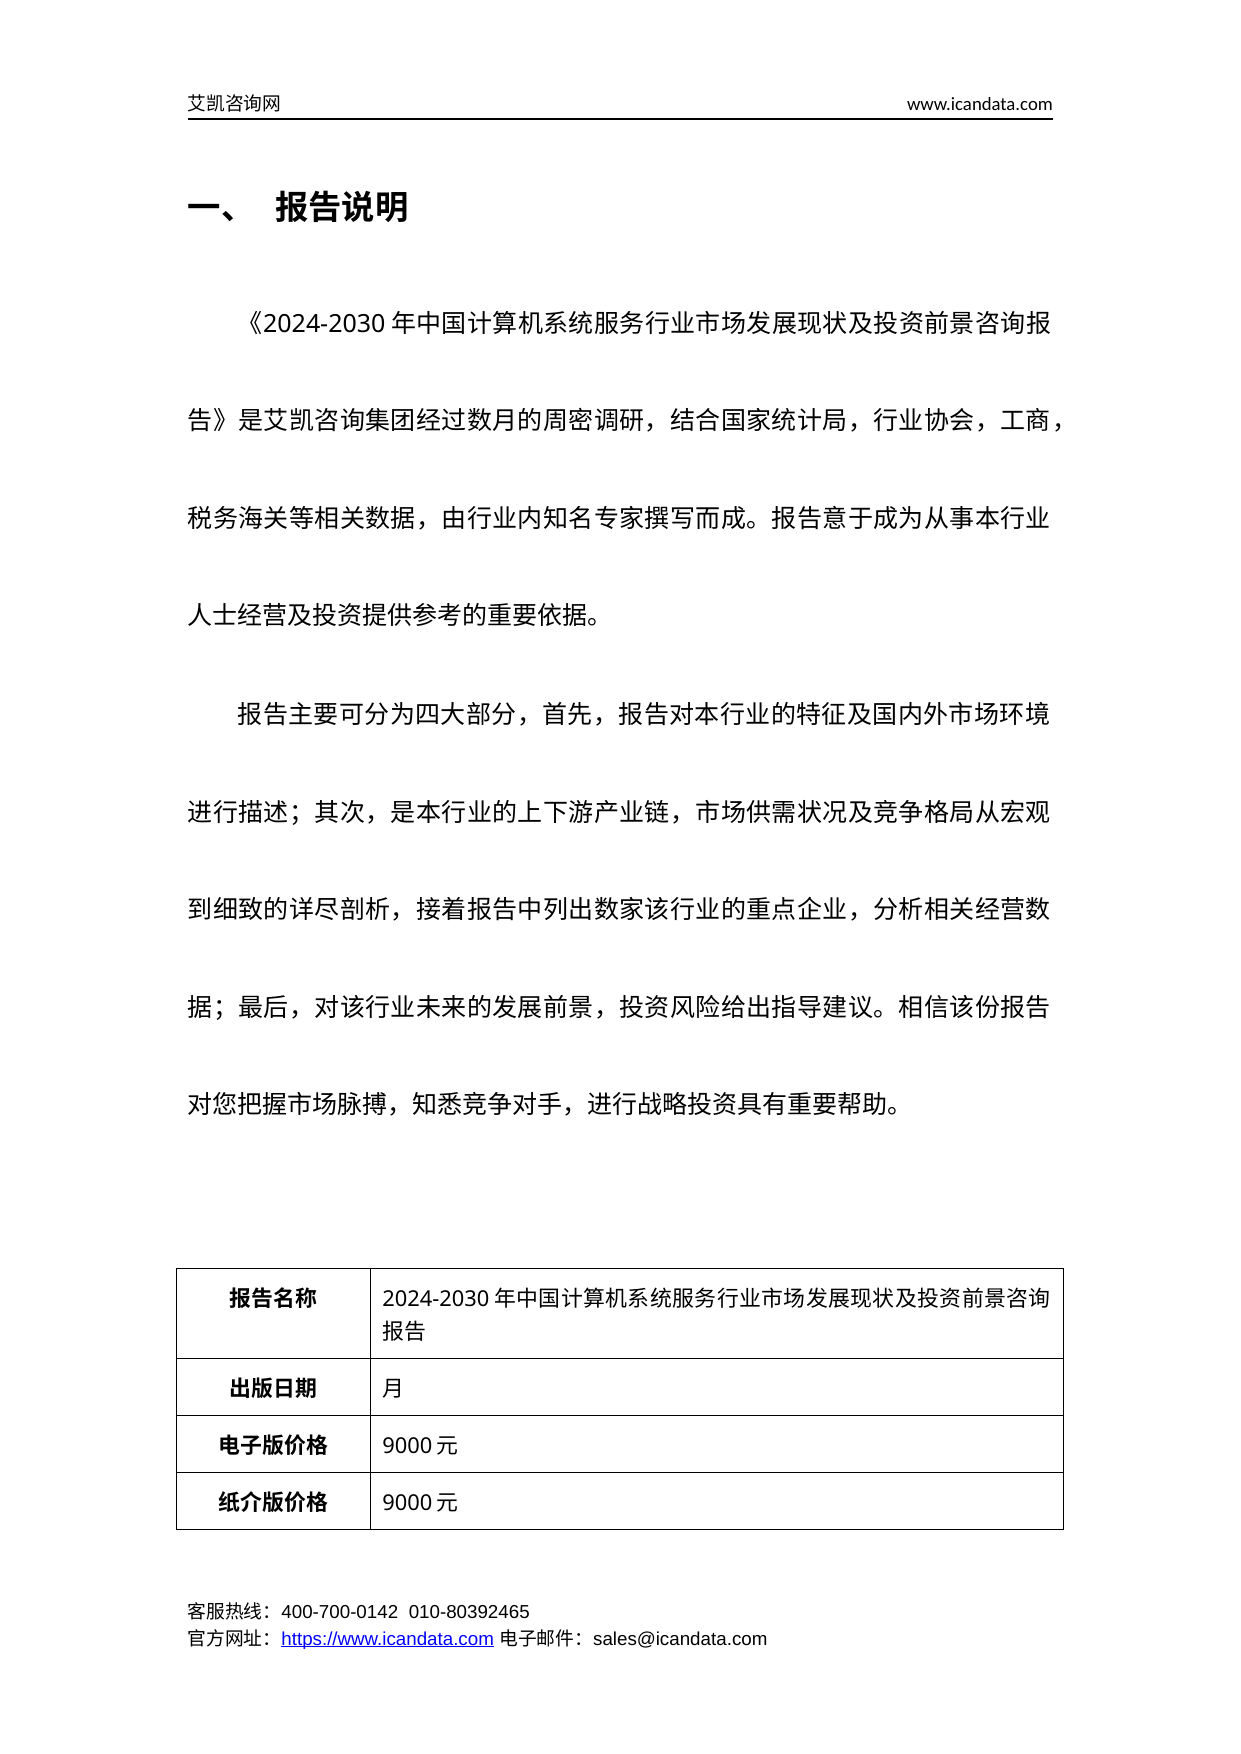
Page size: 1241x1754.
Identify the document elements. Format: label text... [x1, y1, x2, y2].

table_cell 9000元 [371, 1416, 1063, 1472]
subtitle 报告说明 [187, 172, 1053, 237]
table_cell 电子版价格 [177, 1416, 370, 1472]
table_cell 出版日期 [177, 1359, 370, 1415]
text 《2024-2030年中国计算机系统服务行业市场发展现状及投资前景咨询报告》是艾凯咨询集团经过数月的周密调研，结合国家统计局，行业协会，工商，税务海关等相关数据，由行业内知名专家撰写而成。报告意于成为从事本行业人士经营及投资提供参考的重要依据。 [187, 289, 1053, 646]
table_cell 9000元 [371, 1473, 1063, 1529]
table_cell 纸介版价格 [177, 1473, 370, 1529]
text 报告主要可分为四大部分，首先，报告对本行业的特征及国内外市场环境进行描述；其次，是本行业的上下游产业链，市场供需状况及竞争格局从宏观到细致的详尽剖析，接着报告中列出数家该行业的重点企业，分析相关经营数据；最后，对该行业未来的发展前景，投资风险给出指导建议。相信该份报告对您把握市场脉搏，知悉竞争对手，进行战略投资具有重要帮助。 [187, 681, 1053, 1136]
table_header 2024-2030年中国计算机系统服务行业市场发展现状及投资前景咨询报告 [371, 1269, 1063, 1358]
table_cell 月 [371, 1359, 1063, 1415]
table_header 报告名称 [177, 1269, 370, 1358]
